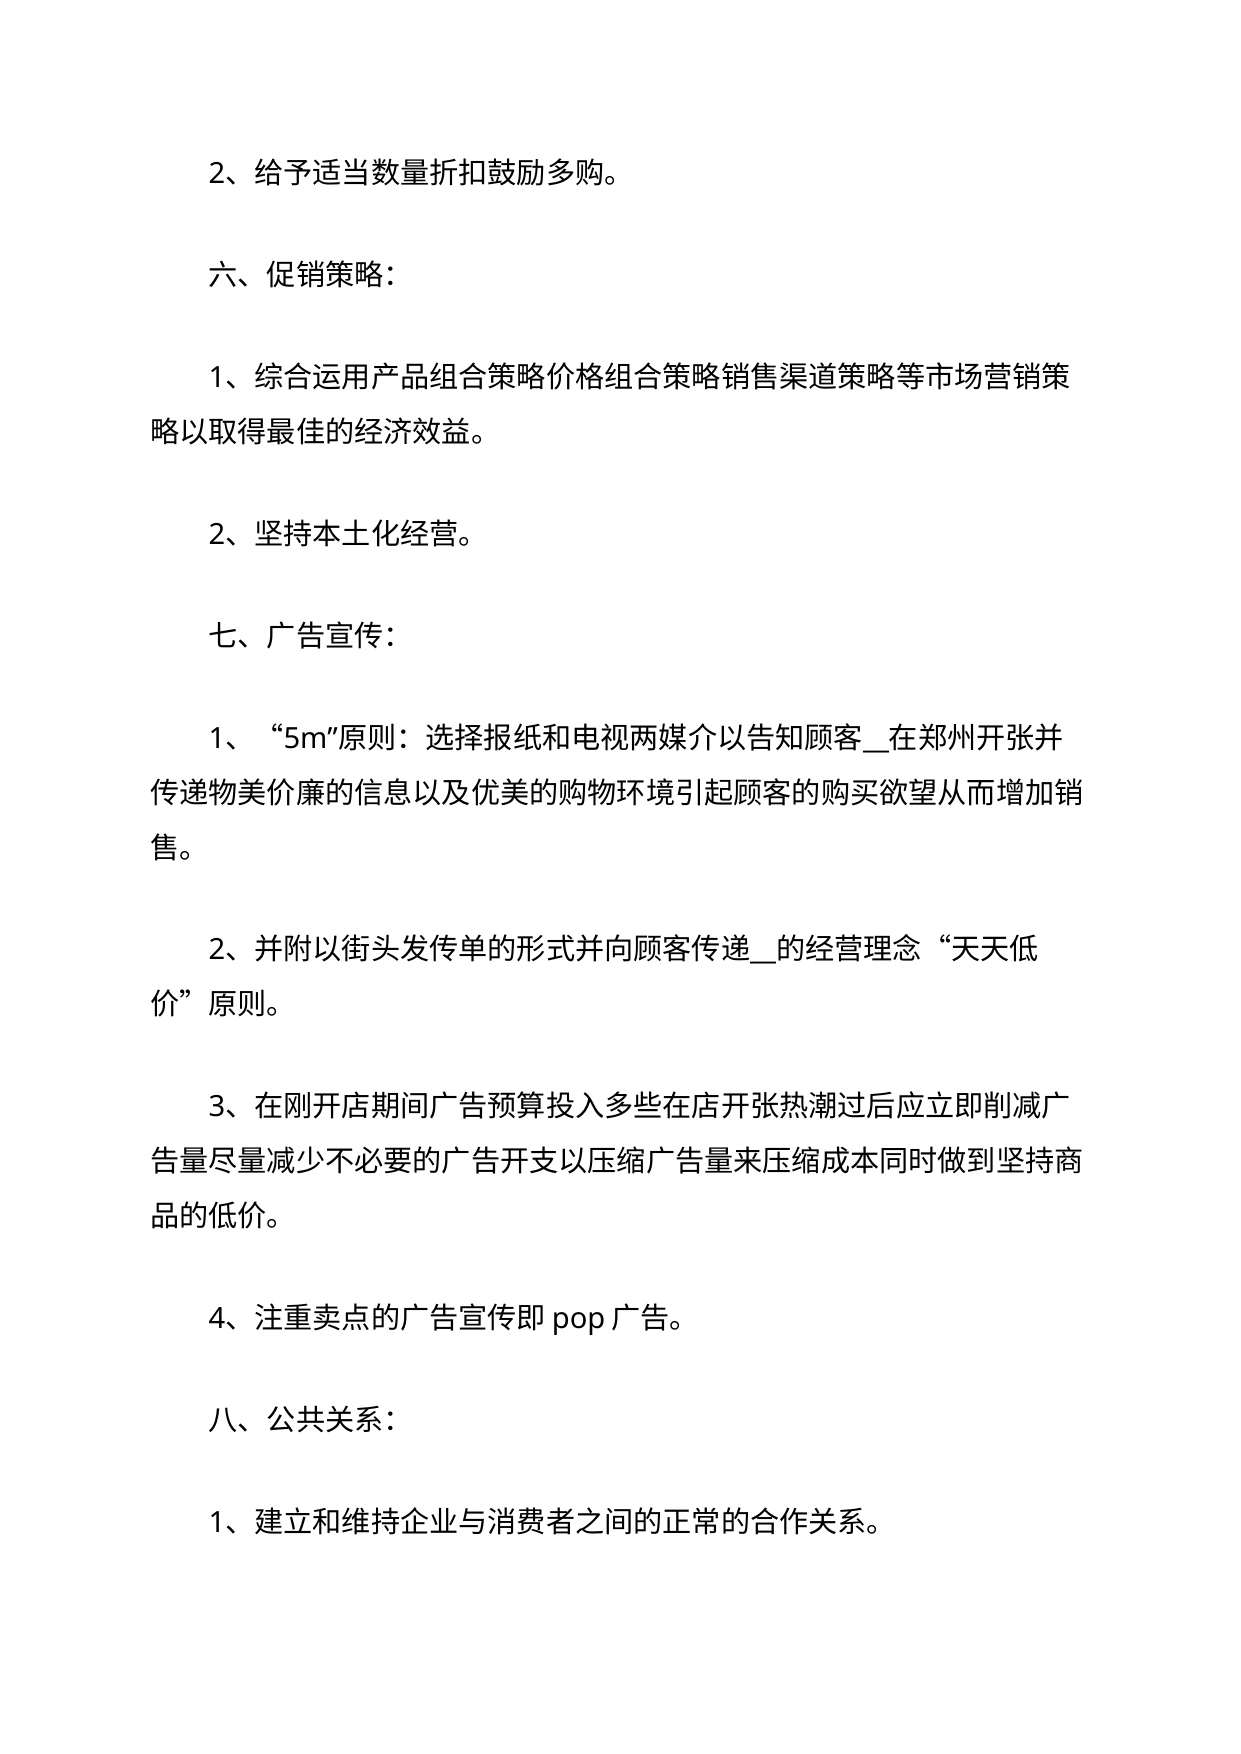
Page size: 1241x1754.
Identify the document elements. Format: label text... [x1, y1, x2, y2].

text 1、建立和维持企业与消费者之间的正常的合作关系。 [150, 1498, 1090, 1541]
text 4、注重卖点的广告宣传即pop广告。 [150, 1294, 1090, 1337]
text 六、促销策略： [150, 252, 1090, 294]
text 1、“5m”原则：选择报纸和电视两媒介以告知顾客__在郑州开张并传递物美价廉的信息以及优美的购物环境引起顾客的购买欲望从而增加销售。 [150, 714, 1090, 866]
text 1、综合运用产品组合策略价格组合策略销售渠道策略等市场营销策略以取得最佳的经济效益。 [150, 354, 1090, 451]
text 2、并附以街头发传单的形式并向顾客传递__的经营理念“天天低价”原则。 [150, 926, 1090, 1023]
text 七、广告宣传： [150, 612, 1090, 655]
text 八、公共关系： [150, 1396, 1090, 1439]
text 2、坚持本土化经营。 [150, 511, 1090, 553]
text 3、在刚开店期间广告预算投入多些在店开张热潮过后应立即削减广告量尽量减少不必要的广告开支以压缩广告量来压缩成本同时做到坚持商品的低价。 [150, 1083, 1090, 1235]
text 2、给予适当数量折扣鼓励多购。 [150, 150, 1090, 192]
